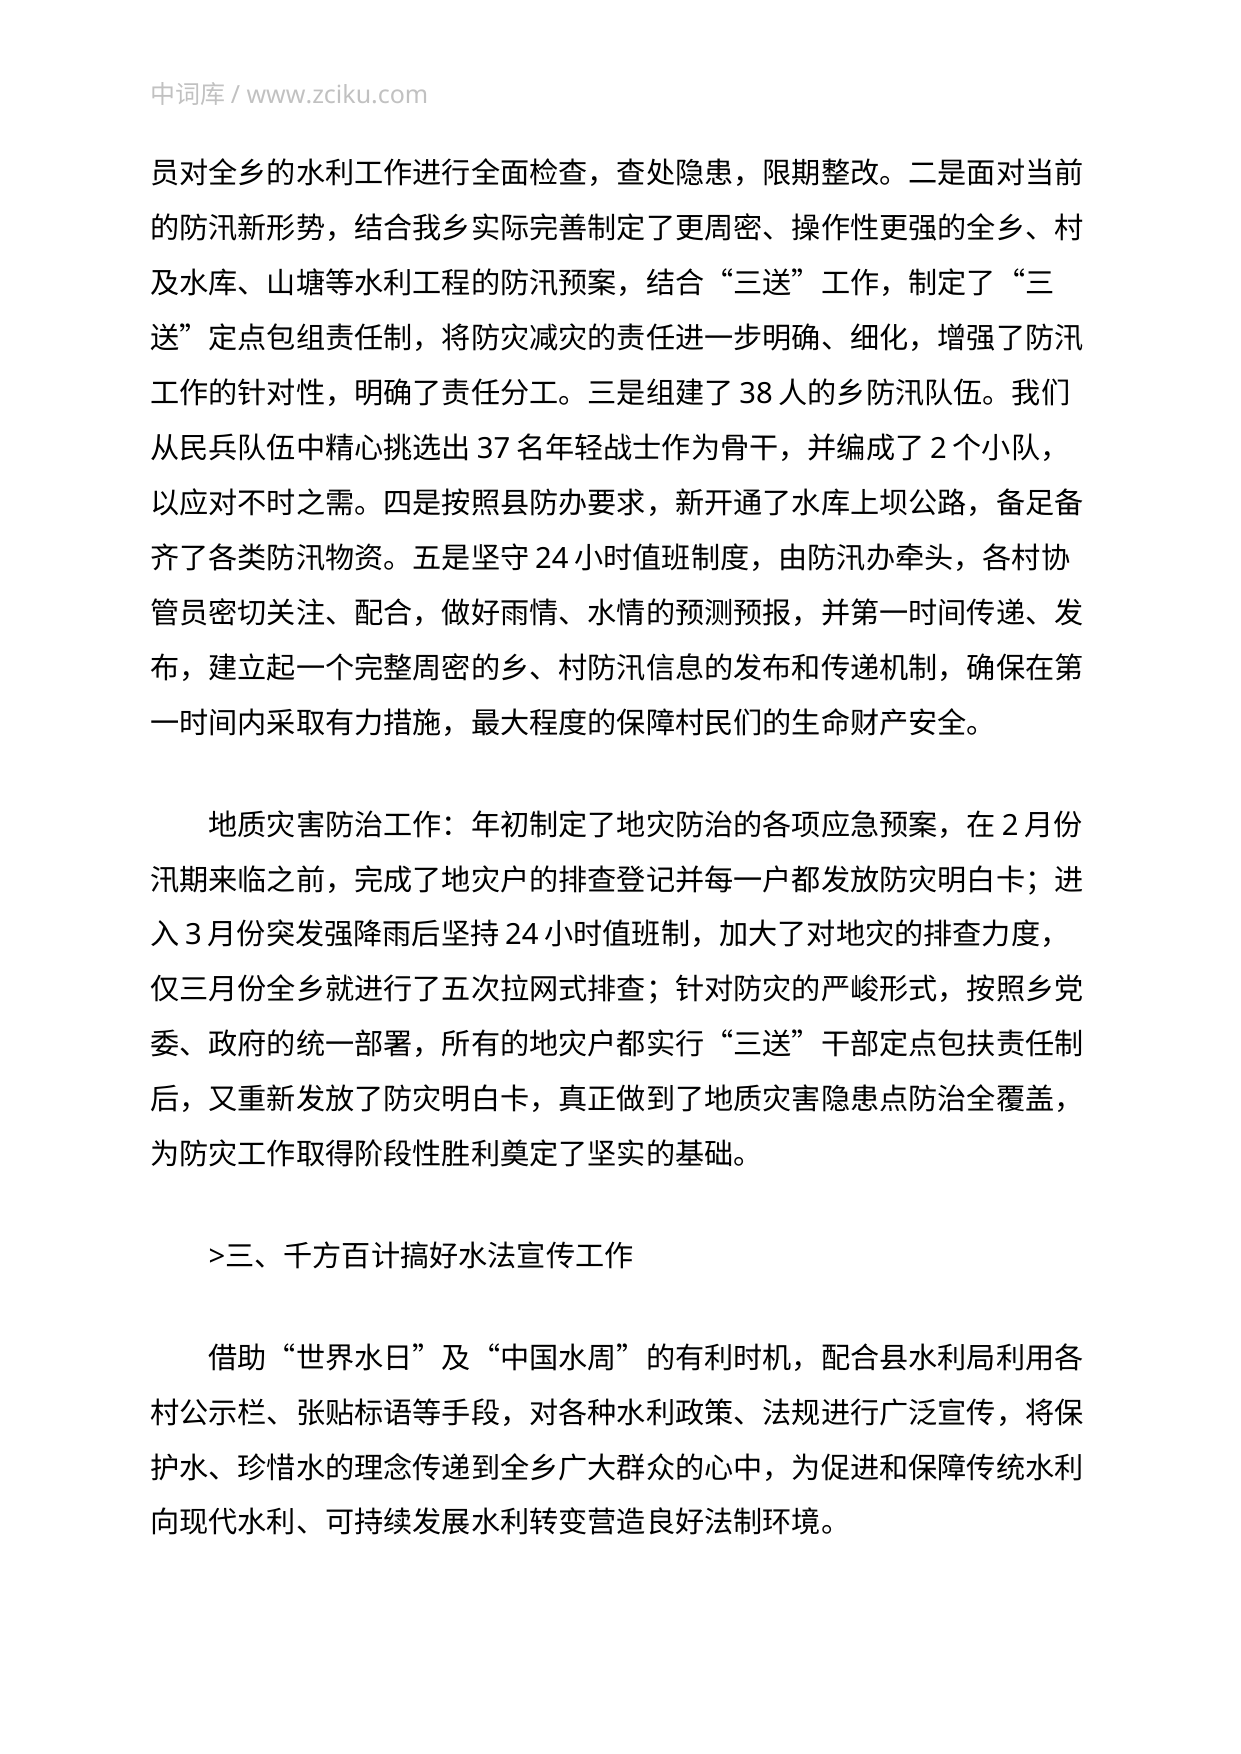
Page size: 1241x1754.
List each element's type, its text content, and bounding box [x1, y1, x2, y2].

text 借助“世界水日”及“中国水周”的有利时机，配合县水利局利用各村公示栏、张贴标语等手段，对各种水利政策、法规进行广泛宣传，将保护水、珍惜水的理念传递到全乡广大群众的心中，为促进和保障传统水利向现代水利、可持续发展水利转变营造良好法制环境。 [150, 1334, 1090, 1541]
text >三、千方百计搞好水法宣传工作 [150, 1232, 1090, 1275]
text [150, 150, 1090, 742]
text 地质灾害防治工作：年初制定了地灾防治的各项应急预案，在2月份汛期来临之前，完成了地灾户的排查登记并每一户都发放防灾明白卡；进入3月份突发强降雨后坚持24小时值班制，加大了对地灾的排查力度，仅三月份全乡就进行了五次拉网式排查；针对防灾的严峻形式，按照乡党委、政府的统一部署，所有的地灾户都实行“三送”干部定点包扶责任制后，又重新发放了防灾明白卡，真正做到了地质灾害隐患点防治全覆盖，为防灾工作取得阶段性胜利奠定了坚实的基础。 [150, 801, 1090, 1173]
